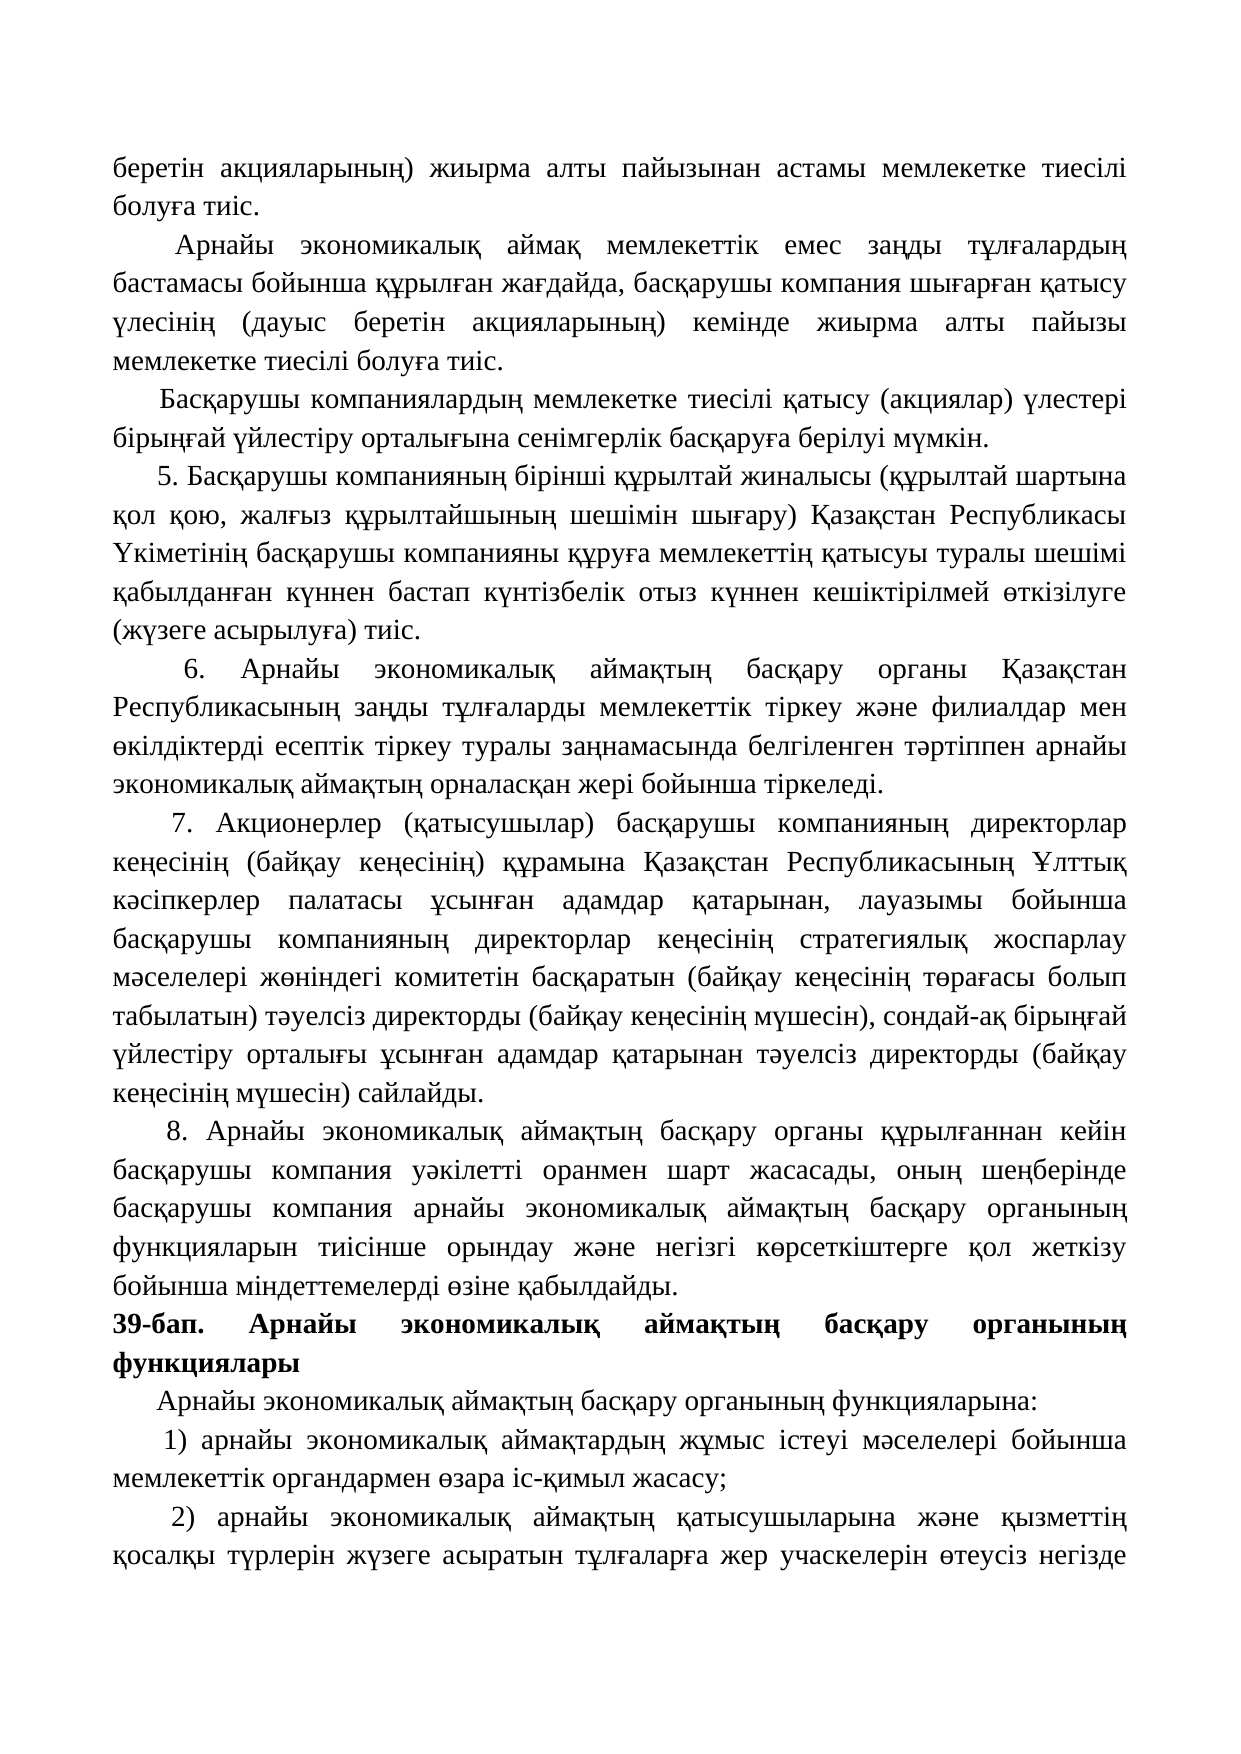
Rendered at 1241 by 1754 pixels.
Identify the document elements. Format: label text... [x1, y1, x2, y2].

text 6. Арнайы экономикалық аймақтың басқару органы Қазақстан Республикасының заңды тұлғаларды мемлекеттік тіркеу және филиалдар мен өкілдіктерді есептік тіркеу туралы заңнамасында белгіленген тәртіппен арнайы экономикалық аймақтың орналасқан жері бойынша тіркеледі. [112, 651, 1128, 800]
text 1) арнайы экономикалық аймақтардың жұмыс істеуі мәселелері бойынша мемлекеттік органдармен өзара іс-қимыл жасасу; [112, 1422, 1128, 1494]
text 8. Арнайы экономикалық аймақтың басқару органы құрылғаннан кейін басқарушы компания уәкілетті оранмен шарт жасасады, оның шеңберінде басқарушы компания арнайы экономикалық аймақтың басқару органының функцияларын тиісінше орындау және негізгі көрсеткіштерге қол жеткізу бойынша міндеттемелерді өзіне қабылдайды. [112, 1113, 1128, 1301]
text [112, 1499, 1128, 1571]
text 39-бап. Арнайы экономикалық аймақтың басқару органының функциялары [112, 1306, 1128, 1378]
text 5. Басқарушы компанияның бірінші құрылтай жиналысы (құрылтай шартына қол қою, жалғыз құрылтайшының шешімін шығару) Қазақстан Республикасы Үкіметінің басқарушы компанияны құруға мемлекеттің қатысуы туралы шешімі қабылданған күннен бастап күнтізбелік отыз күннен кешіктірілмей өткізілуге (жүзеге асырылуға) тиіс. [112, 458, 1128, 646]
text 7. Акционерлер (қатысушылар) басқарушы компанияның директорлар кеңесінің (байқау кеңесінің) құрамына Қазақстан Республикасының Ұлттық кәсіпкерлер палатасы ұсынған адамдар қатарынан, лауазымы бойынша басқарушы компанияның директорлар кеңесінің стратегиялық жоспарлау мәселелері жөніндегі комитетін басқаратын (байқау кеңесінің төрағасы болып табылатын) тәуелсіз директорды (байқау кеңесінің мүшесін), сондай-ақ бірыңғай үйлестіру орталығы ұсынған адамдар қатарынан тәуелсіз директорды (байқау кеңесінің мүшесін) сайлайды. [112, 805, 1128, 1108]
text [112, 150, 1128, 222]
text Басқарушы компаниялардың мемлекетке тиесілі қатысу (акциялар) үлестері бірыңғай үйлестіру орталығына сенімгерлік басқаруға берілуі мүмкін. [112, 381, 1128, 453]
text Арнайы экономикалық аймақтың басқару органының функцияларына: [112, 1383, 1128, 1417]
text Арнайы экономикалық аймақ мемлекеттік емес заңды тұлғалардың бастамасы бойынша құрылған жағдайда, басқарушы компания шығарған қатысу үлесінің (дауыс беретін акцияларының) кемінде жиырма алты пайызы мемлекетке тиесілі болуға тиіс. [112, 227, 1128, 376]
